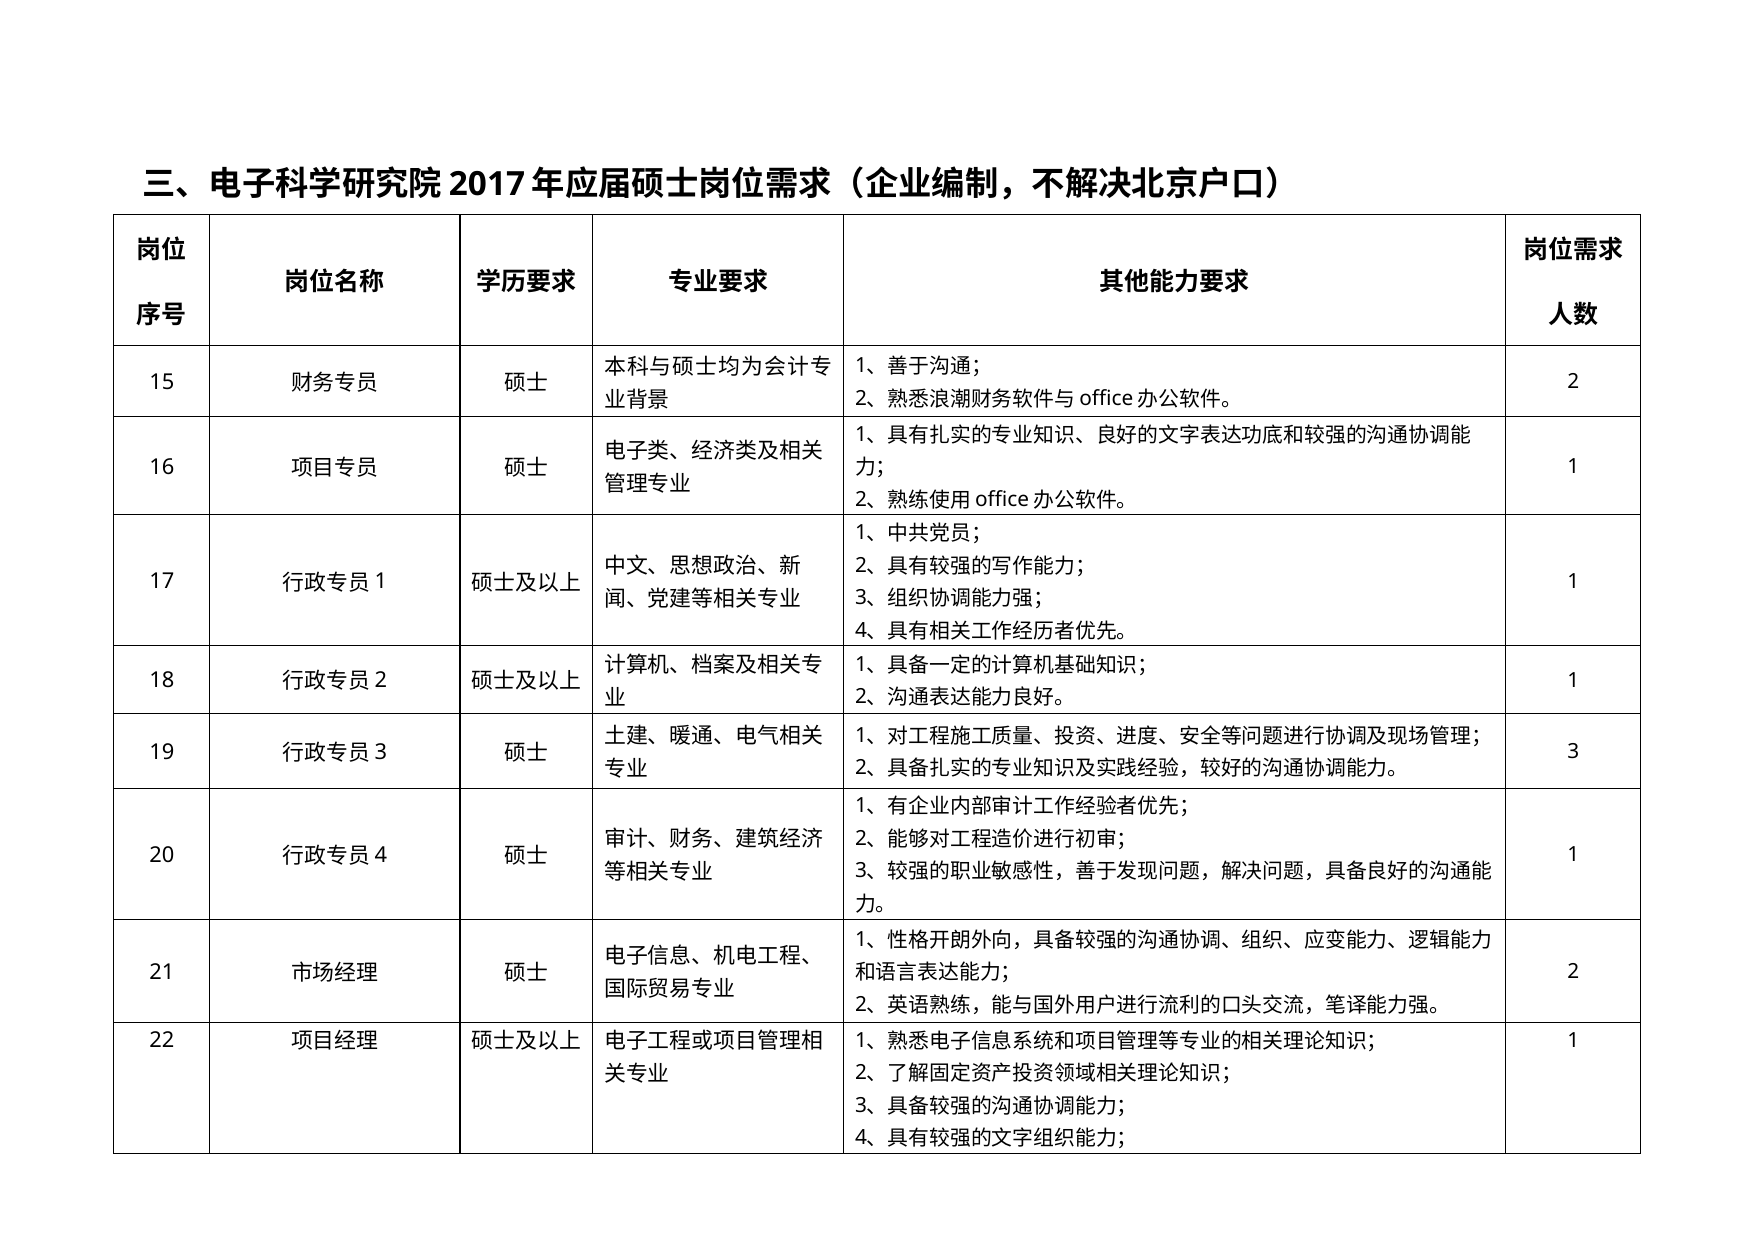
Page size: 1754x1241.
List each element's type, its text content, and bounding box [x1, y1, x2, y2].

table_cell 审计、财务、建筑经济等相关专业 [593, 789, 843, 918]
table_cell 1 [1506, 1023, 1640, 1153]
table_cell 1、善于沟通； 2、熟悉浪潮财务软件与office办公软件。 [844, 346, 1505, 416]
table_cell 行政专员4 [210, 789, 459, 918]
table_cell 1、有企业内部审计工作经验者优先； 2、能够对工程造价进行初审； 3、较强的职业敏感性，善于发现问题，解决问题，具备良好的沟通能力。 [844, 789, 1505, 918]
table_cell 土建、暖通、电气相关专业 [593, 714, 843, 787]
table_cell 2 [1506, 920, 1640, 1022]
table_cell 硕士 [461, 920, 592, 1022]
table_cell 15 [114, 346, 209, 416]
table_cell 1、具备一定的计算机基础知识； 2、沟通表达能力良好。 [844, 646, 1505, 712]
table_cell 硕士及以上 [461, 515, 592, 645]
text 三、电子科学研究院2017年应届硕士岗位需求（企业编制，不解决北京户口） [75, 149, 1679, 214]
table_cell 1 [1506, 789, 1640, 918]
table_header 岗位需求人数 [1506, 215, 1640, 345]
table_cell 18 [114, 646, 209, 712]
table_cell 项目经理 [210, 1023, 459, 1153]
table_header 其他能力要求 [844, 215, 1505, 345]
table_cell 市场经理 [210, 920, 459, 1022]
table_cell 电子工程或项目管理相关专业 [593, 1023, 843, 1153]
table_cell 2 [1506, 346, 1640, 416]
table_cell 项目专员 [210, 417, 459, 514]
table_cell 1、中共党员； 2、具有较强的写作能力； 3、组织协调能力强； 4、具有相关工作经历者优先。 [844, 515, 1505, 645]
table_cell 21 [114, 920, 209, 1022]
table_header 学历要求 [461, 215, 592, 345]
table_cell 行政专员3 [210, 714, 459, 787]
table_cell 1 [1506, 417, 1640, 514]
table_cell 硕士 [461, 346, 592, 416]
table_cell 硕士 [461, 714, 592, 787]
table_cell 16 [114, 417, 209, 514]
table_cell 20 [114, 789, 209, 918]
table_cell 行政专员2 [210, 646, 459, 712]
table_cell 17 [114, 515, 209, 645]
table_header 岗位序号 [114, 215, 209, 345]
table_cell 1、对工程施工质量、投资、进度、安全等问题进行协调及现场管理； 2、具备扎实的专业知识及实践经验，较好的沟通协调能力。 [844, 714, 1505, 787]
table_cell 财务专员 [210, 346, 459, 416]
table_cell 计算机、档案及相关专业 [593, 646, 843, 712]
table_header 专业要求 [593, 215, 843, 345]
table_cell 19 [114, 714, 209, 787]
table_cell 行政专员1 [210, 515, 459, 645]
table_cell 硕士及以上 [461, 1023, 592, 1153]
table_cell 电子类、经济类及相关管理专业 [593, 417, 843, 514]
table_cell 硕士 [461, 417, 592, 514]
table_cell 硕士 [461, 789, 592, 918]
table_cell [844, 1023, 1505, 1153]
table_cell 电子信息、机电工程、国际贸易专业 [593, 920, 843, 1022]
table_cell 1、性格开朗外向，具备较强的沟通协调、组织、应变能力、逻辑能力和语言表达能力； 2、英语熟练，能与国外用户进行流利的口头交流，笔译能力强。 [844, 920, 1505, 1022]
table_cell 1 [1506, 515, 1640, 645]
table_cell 硕士及以上 [461, 646, 592, 712]
table_cell 22 [114, 1023, 209, 1153]
table_cell 中文、思想政治、新闻、党建等相关专业 [593, 515, 843, 645]
table_cell 1、具有扎实的专业知识、良好的文字表达功底和较强的沟通协调能力； 2、熟练使用office办公软件。 [844, 417, 1505, 514]
table_cell 3 [1506, 714, 1640, 787]
table_header 岗位名称 [210, 215, 459, 345]
table_cell 本科与硕士均为会计专业背景 [593, 346, 843, 416]
table_cell 1 [1506, 646, 1640, 712]
